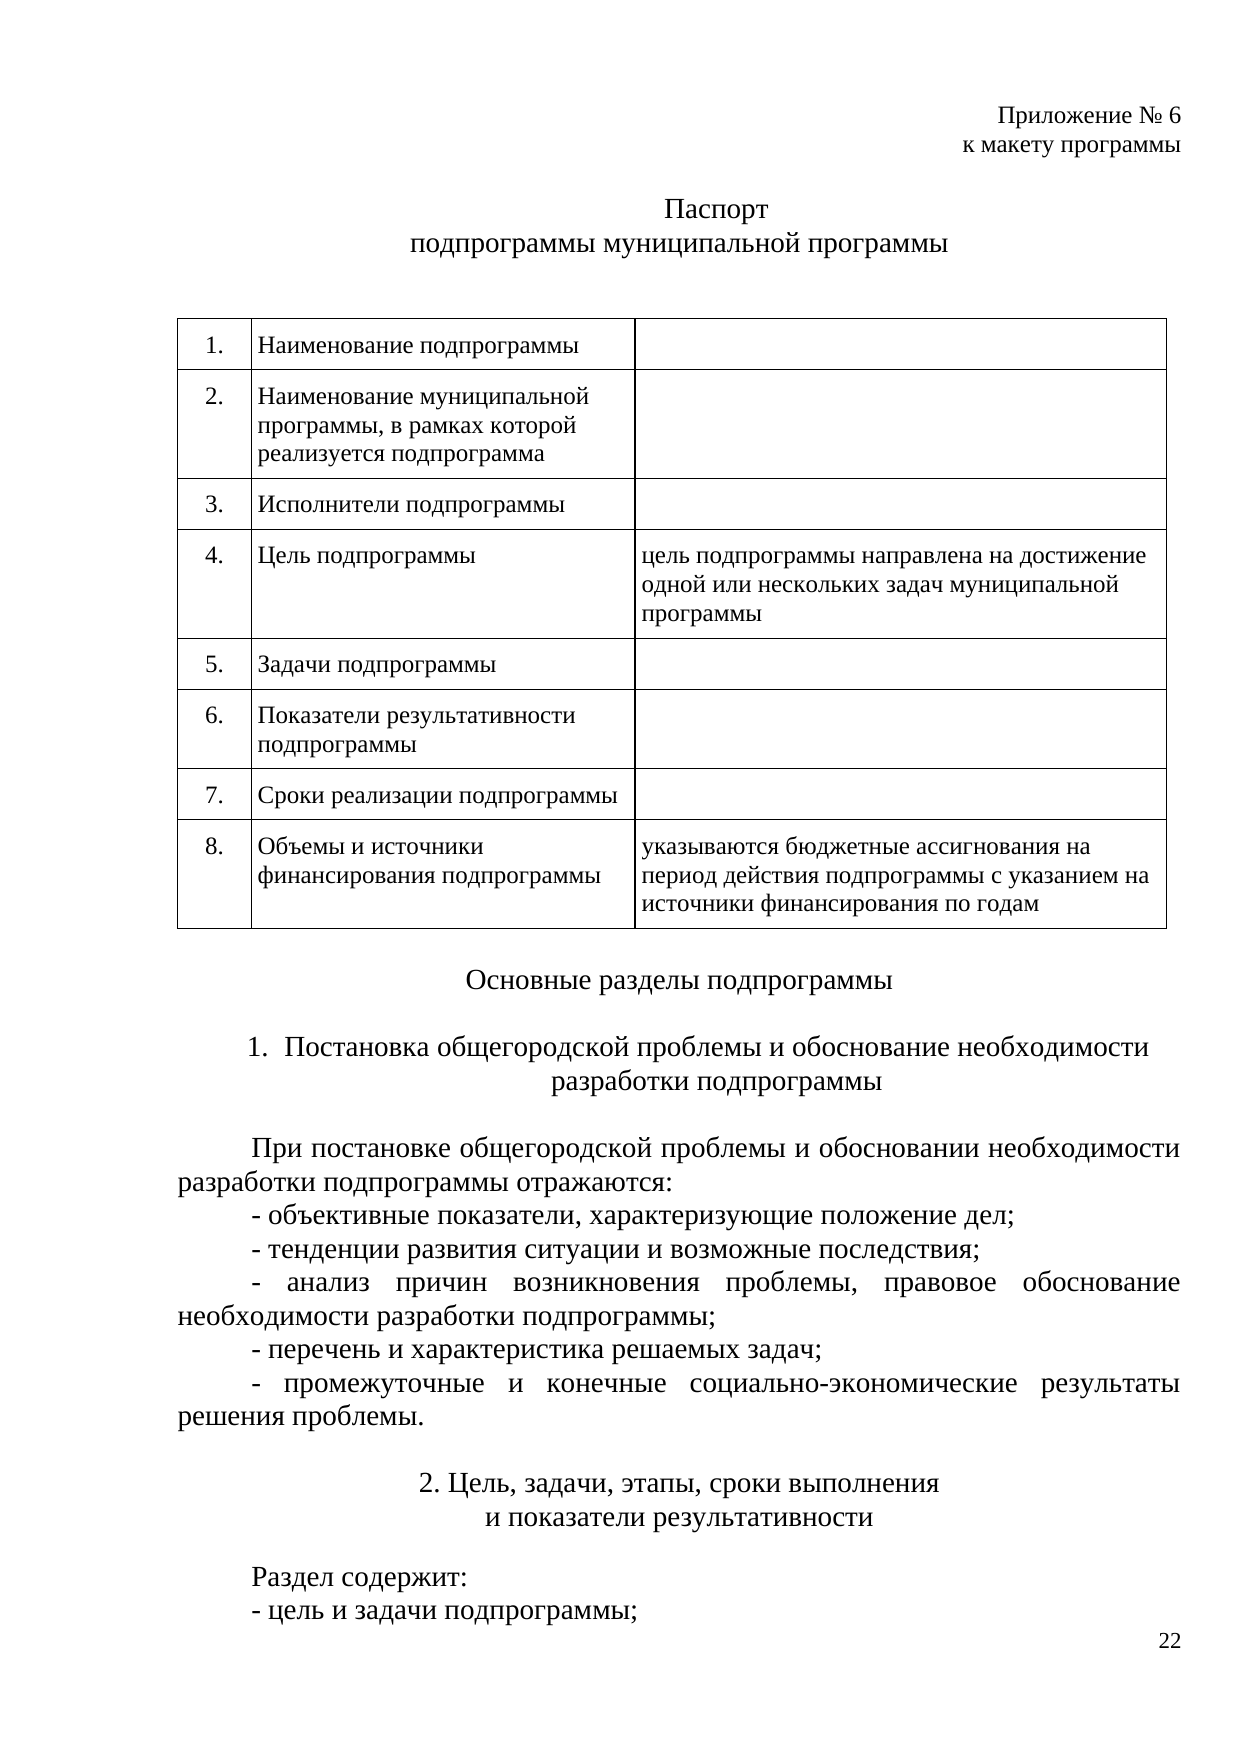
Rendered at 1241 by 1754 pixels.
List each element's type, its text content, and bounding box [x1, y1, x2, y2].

table_cell 3. [178, 479, 251, 529]
text - тенденции развития ситуации и возможные последствия; [177, 1231, 1181, 1264]
table_cell 7. [178, 769, 251, 819]
text Раздел содержит: [177, 1559, 1181, 1592]
table_cell 6. [178, 690, 251, 768]
text - цель и задачи подпрограммы; [177, 1592, 1181, 1626]
table_cell Объемы и источники финансирования подпрограммы [252, 820, 634, 928]
table_cell Цель подпрограммы [252, 530, 634, 637]
table_cell 2. [178, 370, 251, 478]
text подпрограммы муниципальной программы [177, 225, 1181, 258]
text Основные разделы подпрограммы [177, 962, 1181, 996]
text к макету программы [177, 129, 1181, 158]
table_cell [636, 769, 1166, 819]
text 2. Цель, задачи, этапы, сроки выполнения [177, 1466, 1181, 1499]
list Постановка общегородской проблемы и обоснование необходимости разработки подпрограммы [215, 1029, 1181, 1097]
table_cell [636, 479, 1166, 529]
text - перечень и характеристика решаемых задач; [177, 1331, 1181, 1365]
text - анализ причин возникновения проблемы, правовое обоснование необходимости разработки подпрограммы; [177, 1264, 1181, 1331]
table_cell [636, 639, 1166, 688]
table_cell Исполнители подпрограммы [252, 479, 634, 529]
table_cell 8. [178, 820, 251, 928]
text При постановке общегородской проблемы и обосновании необходимости разработки подпрограммы отражаются: [177, 1130, 1181, 1197]
table_cell Сроки реализации подпрограммы [252, 769, 634, 819]
table_cell Показатели результативности подпрограммы [252, 690, 634, 768]
table_header [636, 319, 1166, 369]
table_cell 5. [178, 639, 251, 688]
table_cell Задачи подпрограммы [252, 639, 634, 688]
text Приложение № 6 [177, 100, 1181, 129]
table_cell 4. [178, 530, 251, 637]
text Паспорт [177, 191, 1181, 225]
table_header Наименование подпрограммы [252, 319, 634, 369]
table_cell указываются бюджетные ассигнования на период действия подпрограммы с указанием на источники финансирования по годам [636, 820, 1166, 928]
table_cell цель подпрограммы направлена на достижение одной или нескольких задач муниципальной программы [636, 530, 1166, 637]
text - объективные показатели, характеризующие положение дел; [177, 1197, 1181, 1231]
table_cell Наименование муниципальной программы, в рамках которой реализуется подпрограмма [252, 370, 634, 478]
table_header 1. [178, 319, 251, 369]
table_cell [636, 690, 1166, 768]
table_cell [636, 370, 1166, 478]
text и показатели результативности [177, 1499, 1181, 1533]
text - промежуточные и конечные социально-экономические результаты решения проблемы. [177, 1365, 1181, 1432]
